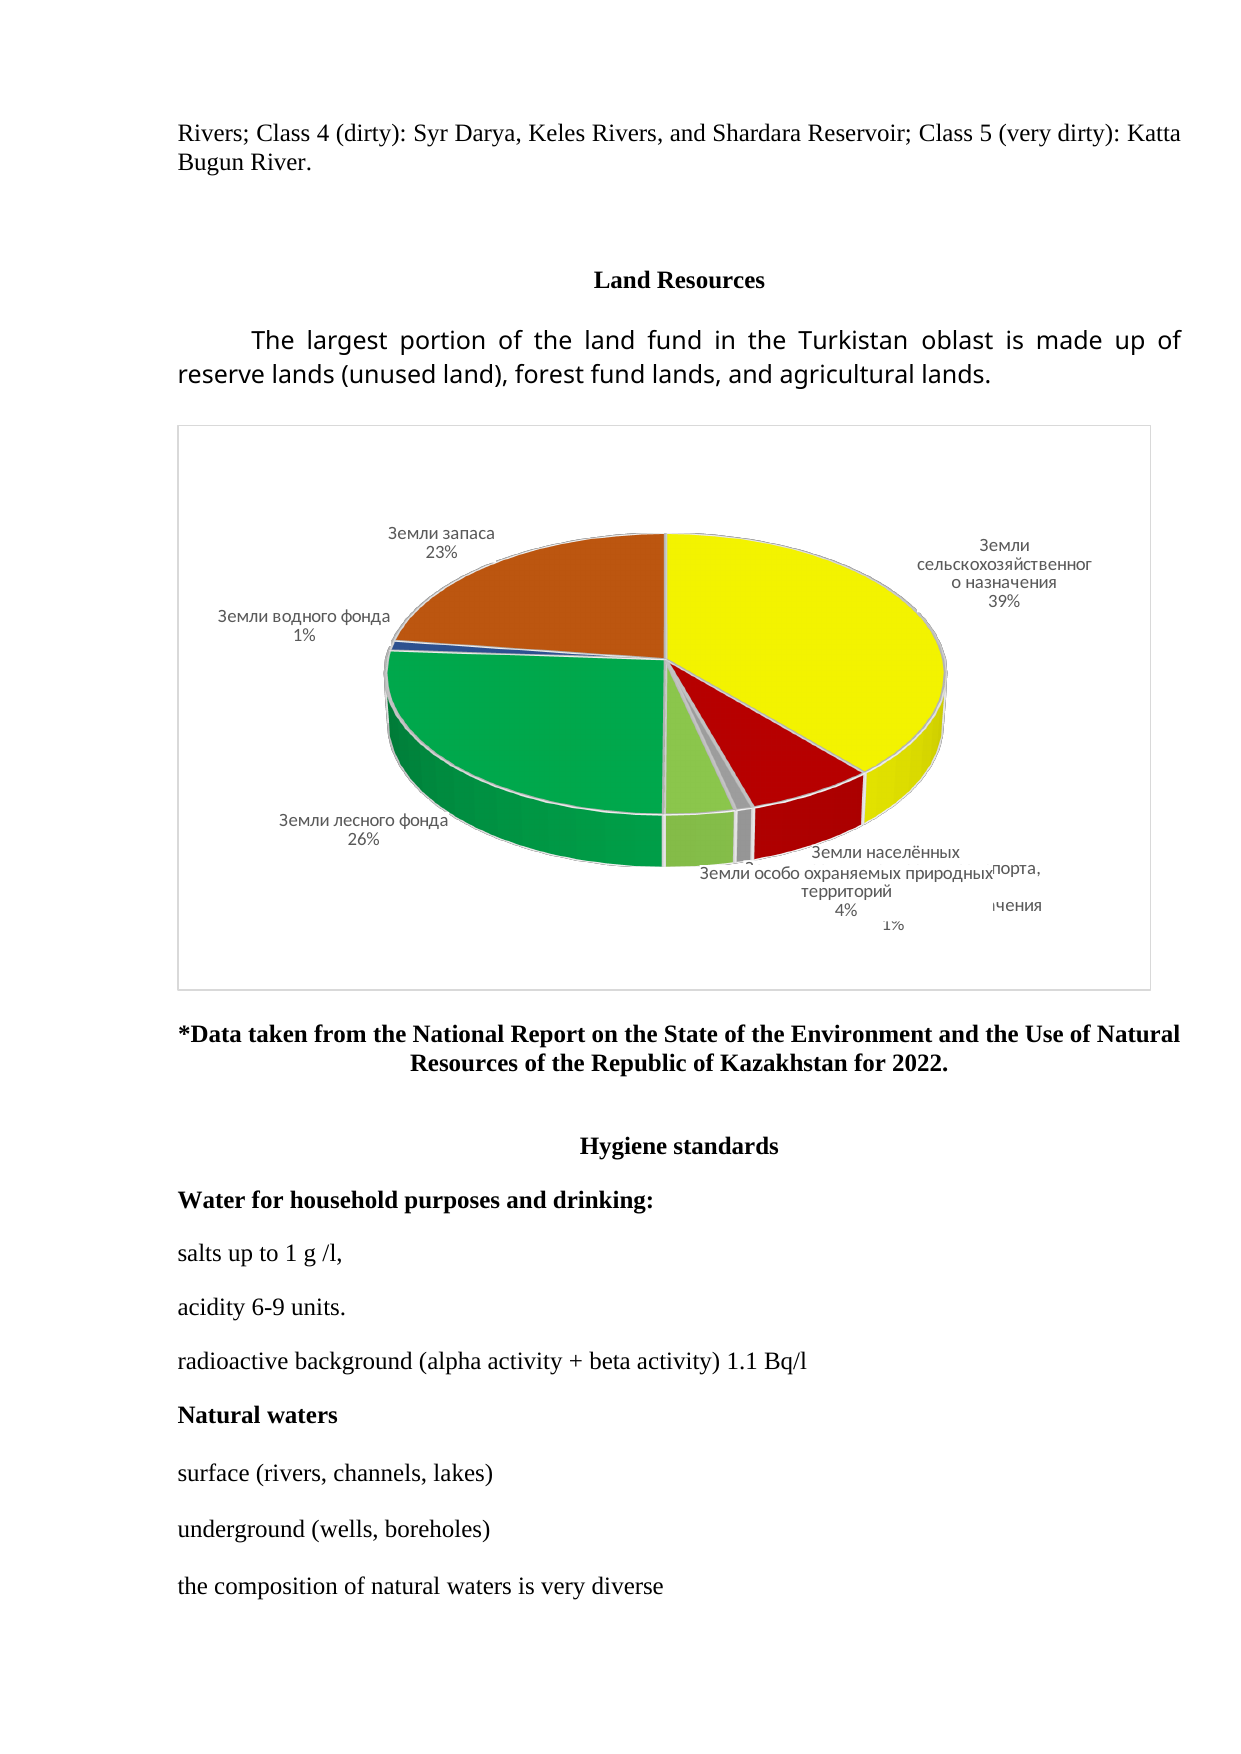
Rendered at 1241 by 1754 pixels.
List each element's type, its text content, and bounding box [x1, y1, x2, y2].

text underground (wells, boreholes) [177, 1514, 1181, 1543]
text Water for household purposes and drinking: [177, 1185, 1181, 1213]
text acidity 6-9 units. [177, 1292, 1181, 1321]
text Land Resources [177, 265, 1181, 294]
text the composition of natural waters is very diverse [177, 1571, 1181, 1600]
text surface (rivers, channels, lakes) [177, 1458, 1181, 1486]
text Hygiene standards [177, 1131, 1181, 1159]
text The largest portion of the land fund in the Turkistan oblast is made up of reserve lands (unused land), forest fund lands, and agricultural lands. [177, 323, 1181, 391]
text *Data taken from the National Report on the State of the Environment and the Use of Natural Resources of the Republic of Kazakhstan for 2022. [177, 1019, 1181, 1077]
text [177, 118, 1181, 176]
text salts up to 1 g /l, [177, 1238, 1181, 1267]
text radioactive background (alpha activity + beta activity) 1.1 Bq/l [177, 1346, 1181, 1375]
text Natural waters [177, 1400, 1181, 1429]
